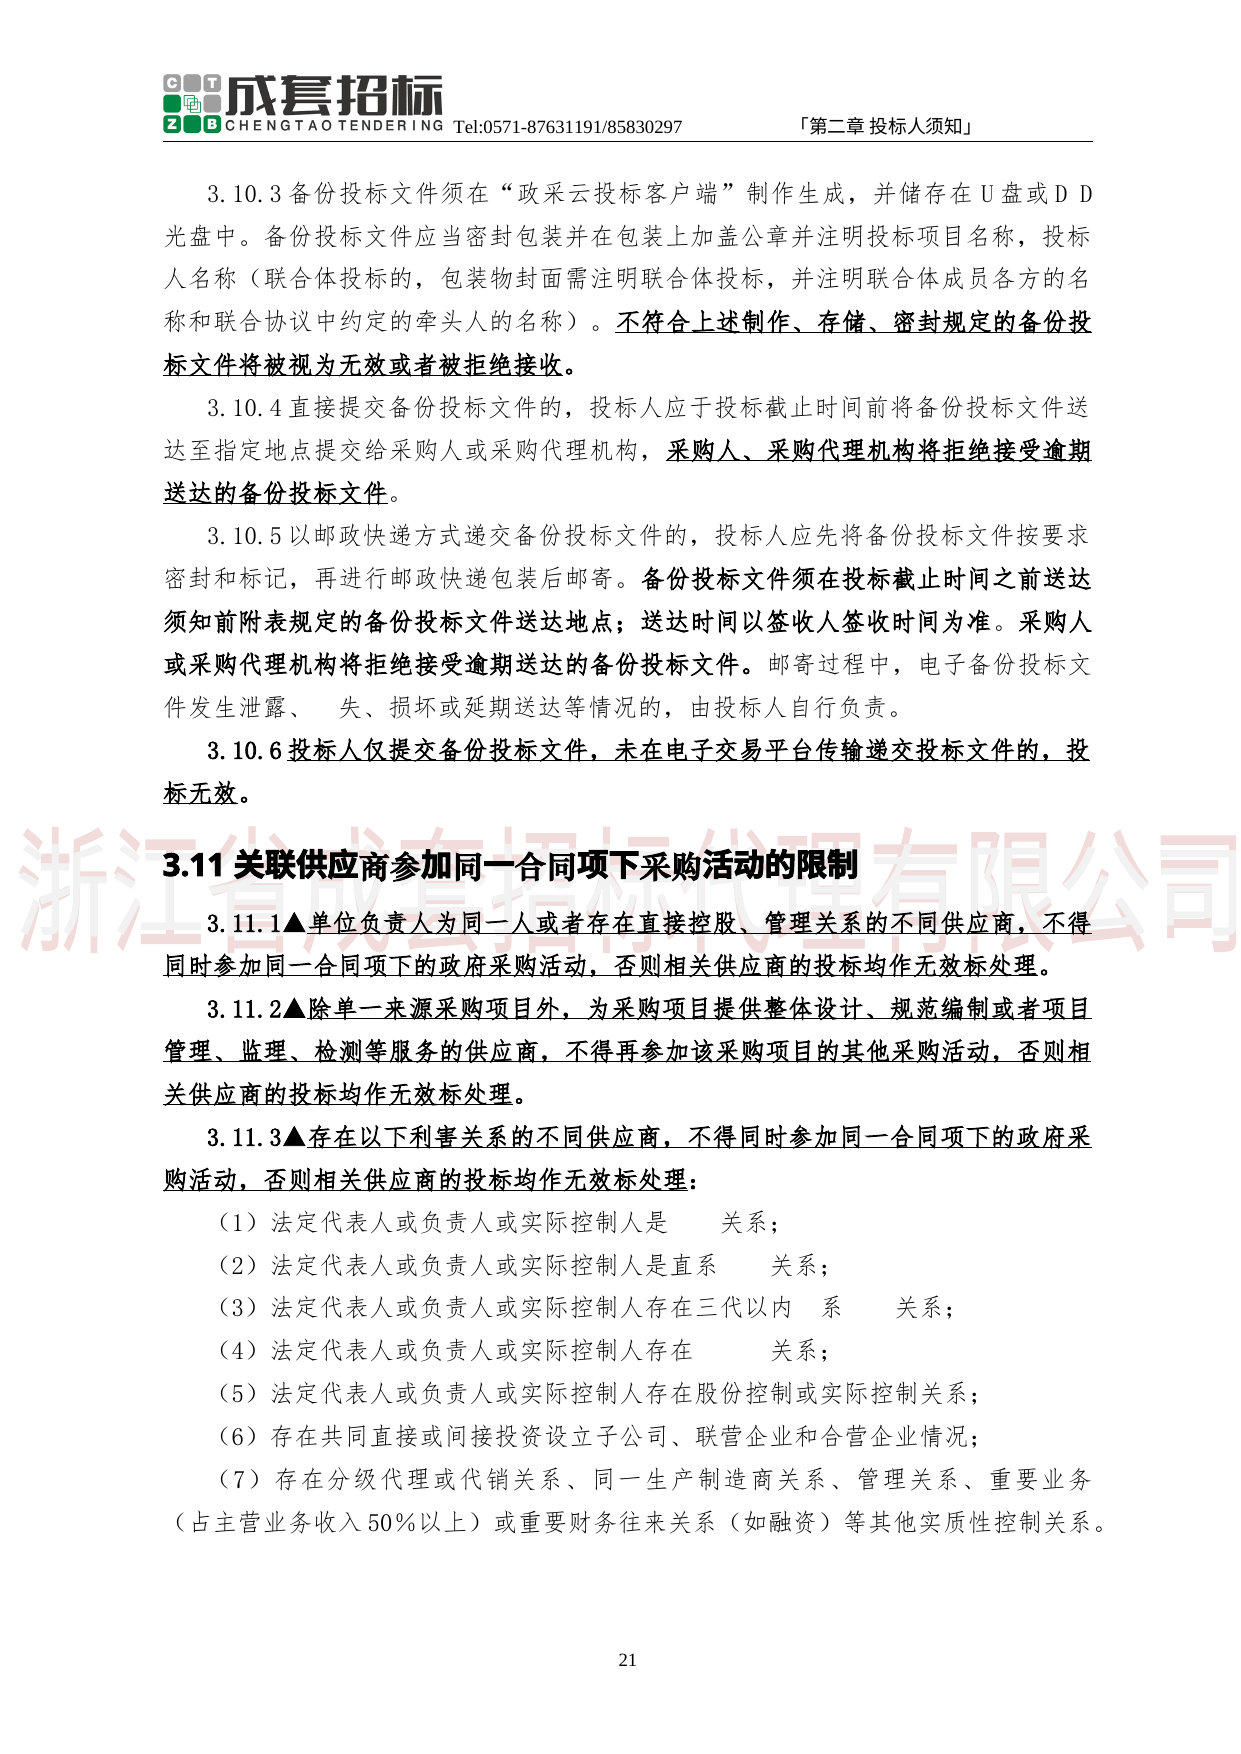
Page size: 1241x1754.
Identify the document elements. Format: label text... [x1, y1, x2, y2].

text （3）法定代表人或负责人或实际控制人存在三代以内旁系血亲关系； [162, 1292, 1093, 1320]
text （1）法定代表人或负责人或实际控制人是夫妻关系； [162, 1206, 1093, 1235]
picture [162, 73, 444, 134]
text （5）法定代表人或负责人或实际控制人存在股份控制或实际控制关系； [162, 1377, 1093, 1406]
text 3.10.6投标人仅提交备份投标文件，未在电子交易平台传输递交投标文件的，投标无效。 [162, 734, 1093, 805]
text （6）存在共同直接或间接投资设立子公司、联营企业和合营企业情况； [162, 1420, 1093, 1449]
text （7）存在分级代理或代销关系、同一生产制造商关系、管理关系、重要业务（占主营业务收入50％以上）或重要财务往来关系（如融资）等其他实质性控制关系。 [162, 1463, 1093, 1534]
text 3.10.5以邮政快递方式递交备份投标文件的，投标人应先将备份投标文件按要求密封和标记，再进行邮政快递包装后邮寄。备份投标文件须在投标截止时间之前送达须知前附表规定的备份投标文件送达地点；送达时间以签收人签收时间为准。采购人或采购代理机构将拒绝接受逾期送达的备份投标文件。邮寄过程中，电子备份投标文件发生泄露、遗失、损坏或延期送达等情况的，由投标人自行负责。 [162, 520, 1093, 719]
text （4）法定代表人或负责人或实际控制人存在近姻亲关系； [162, 1335, 1093, 1363]
text 3.11.1▲单位负责人为同一人或者存在直接控股、管理关系的不同供应商，不得同时参加同一合同项下的政府采购活动，否则相关供应商的投标均作无效标处理。 [162, 907, 1093, 978]
subtitle 3.11 关联供应商参加同一合同项下采购活动的限制 [162, 844, 1093, 886]
text 3.11.3▲存在以下利害关系的不同供应商，不得同时参加同一合同项下的政府采购活动，否则相关供应商的投标均作无效标处理： [162, 1121, 1093, 1192]
text 3.10.3备份投标文件须在“政采云投标客户端”制作生成，并储存在U盘或DVD光盘中。备份投标文件应当密封包装并在包装上加盖公章并注明投标项目名称，投标人名称（联合体投标的，包装物封面需注明联合体投标，并注明联合体成员各方的名称和联合协议中约定的牵头人的名称）。不符合上述制作、存储、密封规定的备份投标文件将被视为无效或者被拒绝接收。 [162, 177, 1093, 377]
text 3.10.4直接提交备份投标文件的，投标人应于投标截止时间前将备份投标文件送达至指定地点提交给采购人或采购代理机构，采购人、采购代理机构将拒绝接受逾期送达的备份投标文件。 [162, 391, 1093, 505]
text （2）法定代表人或负责人或实际控制人是直系血亲关系； [162, 1249, 1093, 1278]
text 3.11.2▲除单一来源采购项目外，为采购项目提供整体设计、规范编制或者项目管理、监理、检测等服务的供应商，不得再参加该采购项目的其他采购活动，否则相关供应商的投标均作无效标处理。 [162, 992, 1093, 1106]
